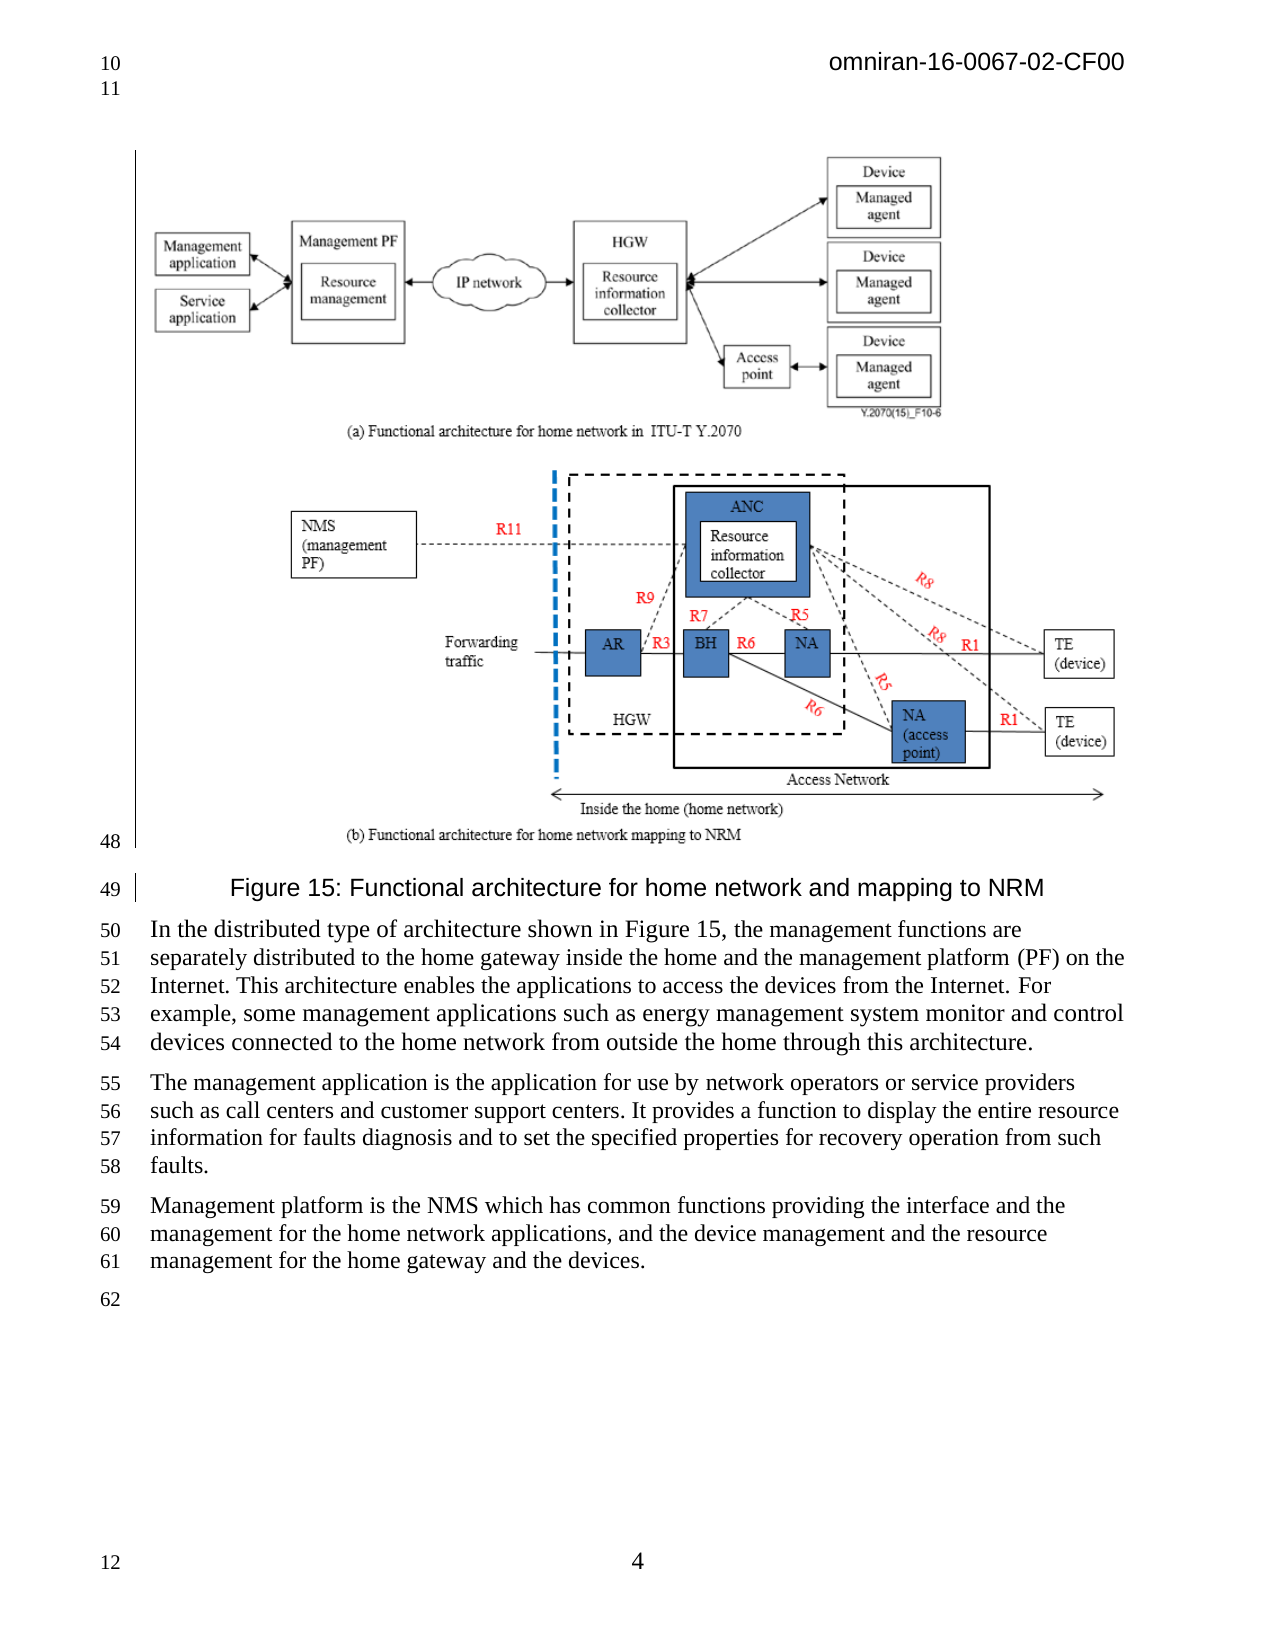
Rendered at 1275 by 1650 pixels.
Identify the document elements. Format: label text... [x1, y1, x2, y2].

text Figure 15: Functional architecture for home network and mapping to NRM [150, 873, 1125, 902]
picture [150, 150, 1125, 848]
text In the distributed type of architecture shown in Figure 15, the management functions are separately distributed to the home gateway inside the home and the management platform (PF) on the Internet. This architecture enables the applications to access the devices from the Internet. For example, some management applications such as energy management system monitor and control devices connected to the home network from outside the home through this architecture. [150, 914, 1125, 1056]
text The management application is the application for use by network operators or service providers such as call centers and customer support centers. It provides a function to display the entire resource information for faults diagnosis and to set the specified properties for recovery operation from such faults. [150, 1068, 1125, 1179]
text Management platform is the NMS which has common functions providing the interface and the management for the home network applications, and the device management and the resource management for the home gateway and the devices. [150, 1191, 1125, 1274]
